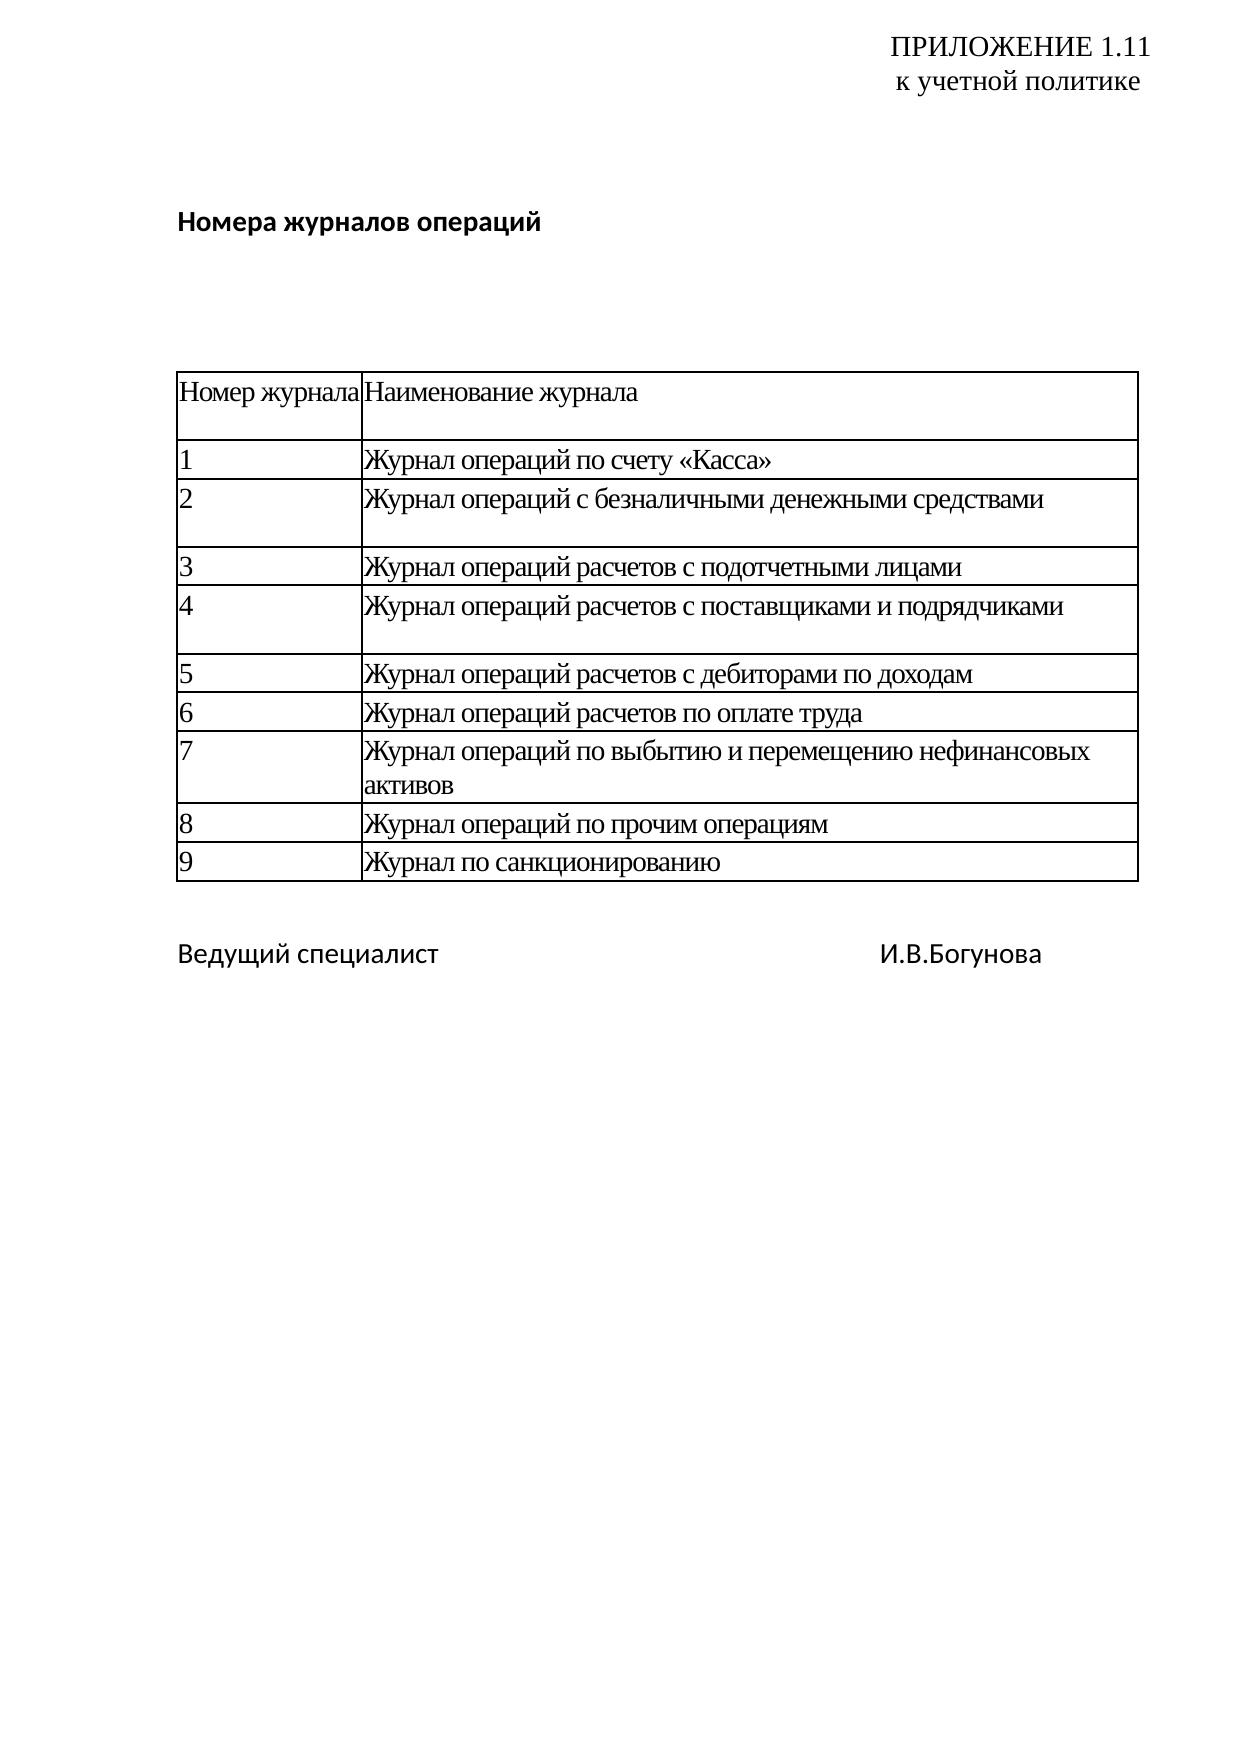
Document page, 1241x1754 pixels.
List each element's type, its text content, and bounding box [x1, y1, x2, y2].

table_cell Журнал операций по счету «Касса» [363, 441, 1137, 477]
table_cell Журнал операций расчетов с дебиторами по доходам [363, 655, 1137, 691]
table_header Номер журнала [178, 373, 361, 439]
table_cell 9 [178, 843, 361, 880]
table_cell 7 [178, 732, 361, 802]
table_cell Журнал операций по выбытию и перемещению нефинансовых активов [363, 732, 1137, 802]
text ПРИЛОЖЕНИЕ 1.11 [620, 29, 1181, 63]
table_cell Журнал операций расчетов с подотчетными лицами [363, 548, 1137, 584]
table_cell 1 [178, 441, 361, 477]
table_cell Журнал по санкционированию [363, 843, 1137, 880]
text к учетной политике [177, 63, 1181, 97]
table_cell Журнал операций с безналичными денежными средствами [363, 480, 1137, 546]
table_cell 4 [178, 586, 361, 652]
table_cell Журнал операций по прочим операциям [363, 804, 1137, 841]
table_cell 3 [178, 548, 361, 584]
table_cell 6 [178, 693, 361, 730]
table_header Наименование журнала [363, 373, 1137, 439]
table_cell 2 [178, 480, 361, 546]
table_cell 8 [178, 804, 361, 841]
table_cell Журнал операций расчетов с поставщиками и подрядчиками [363, 586, 1137, 652]
table_cell 5 [178, 655, 361, 691]
table_cell Журнал операций расчетов по оплате труда [363, 693, 1137, 730]
